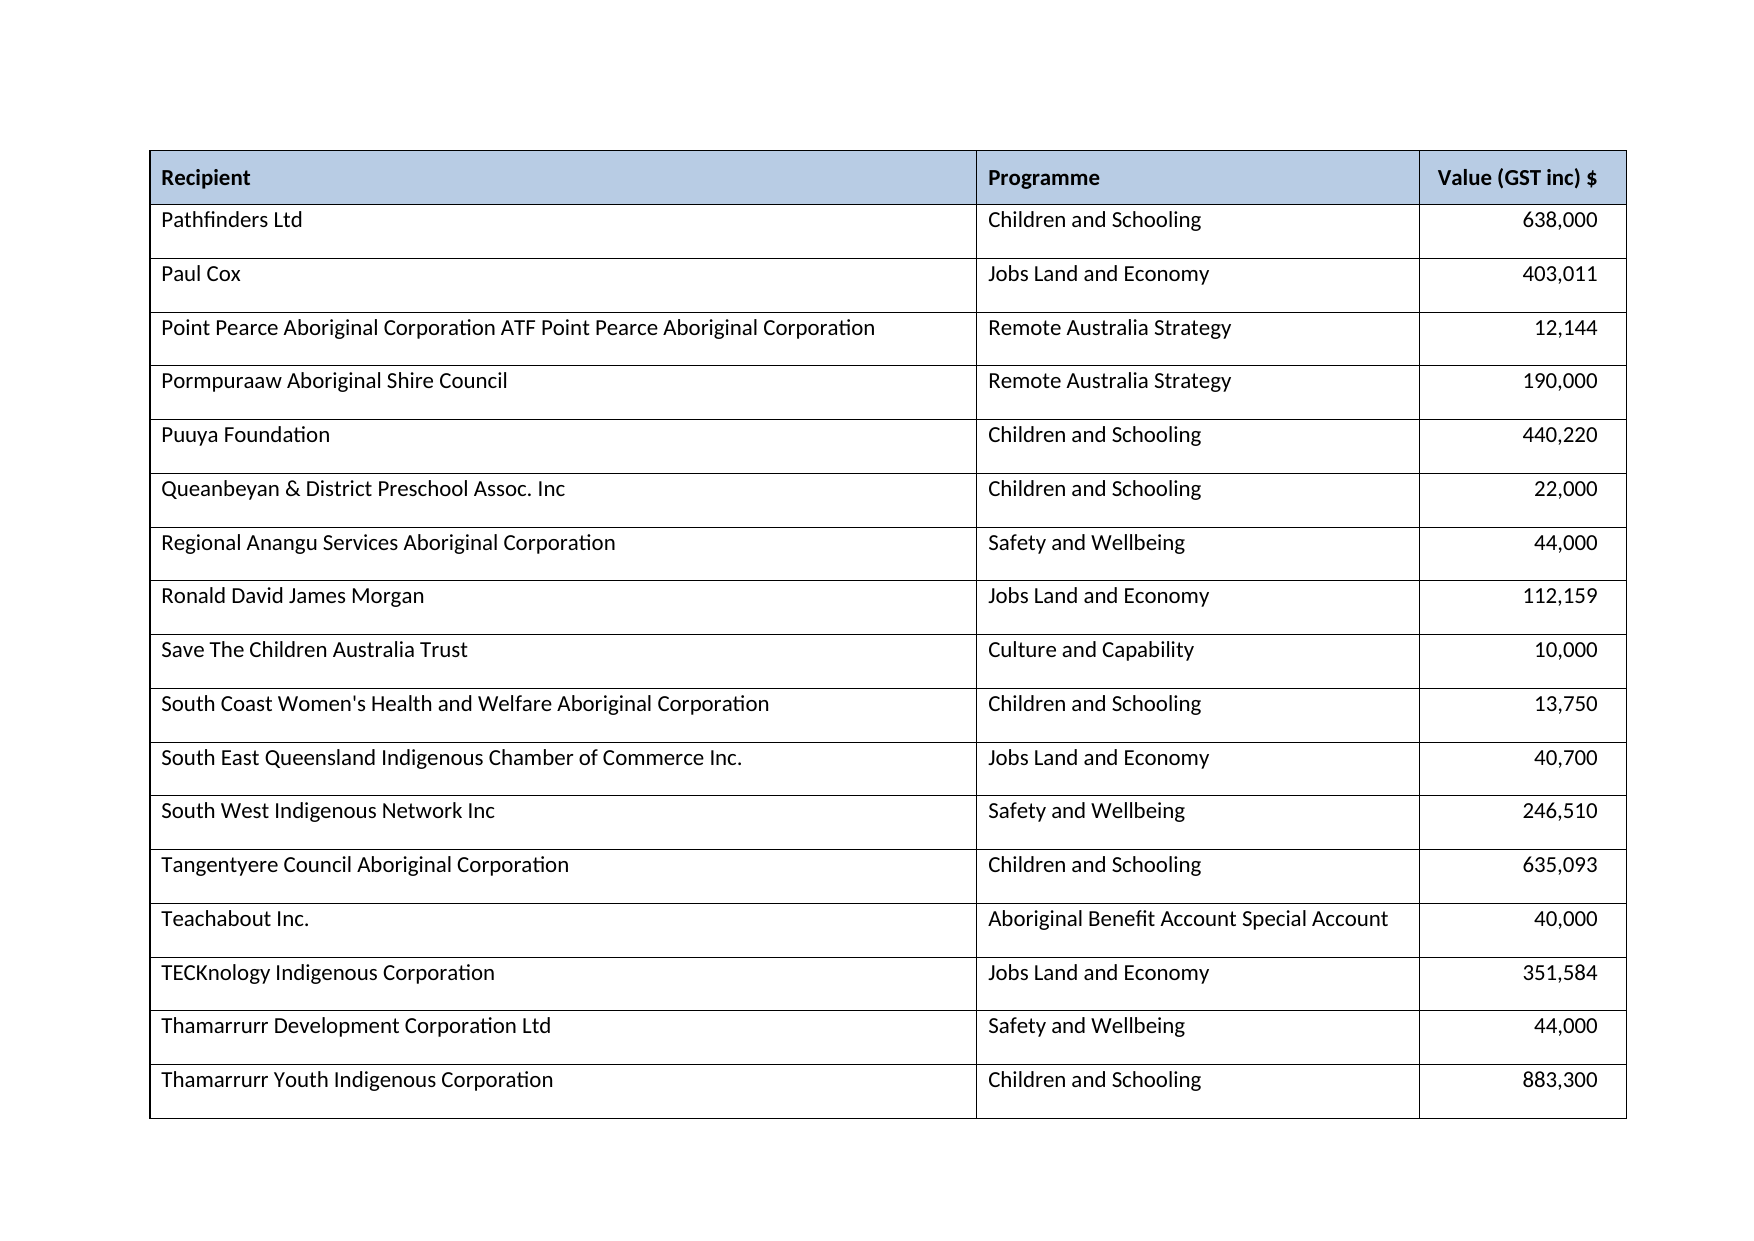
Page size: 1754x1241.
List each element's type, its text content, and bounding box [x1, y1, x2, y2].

table_cell South East Queensland Indigenous Chamber of Commerce Inc. [151, 743, 976, 795]
table_cell Thamarrurr Development Corporation Ltd [151, 1011, 976, 1064]
table_cell 403,011 [1420, 259, 1626, 312]
table_cell Children and Schooling [977, 1065, 1419, 1118]
table_cell Tangentyere Council Aboriginal Corporation [151, 850, 976, 903]
table_cell Paul Cox [151, 259, 976, 312]
table_cell Ronald David James Morgan [151, 581, 976, 634]
table_cell Culture and Capability [977, 635, 1419, 688]
table_cell 10,000 [1420, 635, 1626, 688]
table_cell Aboriginal Benefit Account Special Account [977, 904, 1419, 957]
table_cell 22,000 [1420, 474, 1626, 527]
table_cell Children and Schooling [977, 474, 1419, 527]
table_cell 635,093 [1420, 850, 1626, 903]
table_cell Children and Schooling [977, 205, 1419, 258]
table_cell 112,159 [1420, 581, 1626, 634]
table_cell 40,000 [1420, 904, 1626, 957]
table_cell Save The Children Australia Trust [151, 635, 976, 688]
table_cell 883,300 [1420, 1065, 1626, 1118]
table_cell Safety and Wellbeing [977, 1011, 1419, 1064]
table_header Recipient [151, 151, 976, 204]
table_cell Remote Australia Strategy [977, 313, 1419, 365]
table_cell 13,750 [1420, 689, 1626, 742]
table_cell 190,000 [1420, 366, 1626, 419]
table_cell 246,510 [1420, 796, 1626, 849]
table_cell TECKnology Indigenous Corporation [151, 958, 976, 1010]
table_cell 44,000 [1420, 1011, 1626, 1064]
table_cell Pathfinders Ltd [151, 205, 976, 258]
table_cell 440,220 [1420, 420, 1626, 473]
table_header Value (GST inc) $ [1420, 151, 1626, 204]
table_cell Point Pearce Aboriginal Corporation ATF Point Pearce Aboriginal Corporation [151, 313, 976, 365]
table_cell Jobs Land and Economy [977, 743, 1419, 795]
table_cell 44,000 [1420, 528, 1626, 580]
table_cell Children and Schooling [977, 420, 1419, 473]
table_cell Regional Anangu Services Aboriginal Corporation [151, 528, 976, 580]
table_cell Queanbeyan & District Preschool Assoc. Inc [151, 474, 976, 527]
table_cell Children and Schooling [977, 850, 1419, 903]
table_cell Jobs Land and Economy [977, 958, 1419, 1010]
table_cell Safety and Wellbeing [977, 528, 1419, 580]
table_cell Teachabout Inc. [151, 904, 976, 957]
table_cell Safety and Wellbeing [977, 796, 1419, 849]
table_cell Puuya Foundation [151, 420, 976, 473]
table_cell 40,700 [1420, 743, 1626, 795]
table_cell South West Indigenous Network Inc [151, 796, 976, 849]
table_cell 638,000 [1420, 205, 1626, 258]
table_cell Thamarrurr Youth Indigenous Corporation [151, 1065, 976, 1118]
table_cell Jobs Land and Economy [977, 259, 1419, 312]
table_cell 12,144 [1420, 313, 1626, 365]
table_cell 351,584 [1420, 958, 1626, 1010]
table_cell Pormpuraaw Aboriginal Shire Council [151, 366, 976, 419]
table_cell Jobs Land and Economy [977, 581, 1419, 634]
table_cell Children and Schooling [977, 689, 1419, 742]
table_cell Remote Australia Strategy [977, 366, 1419, 419]
table_header Programme [977, 151, 1419, 204]
table_cell South Coast Women's Health and Welfare Aboriginal Corporation [151, 689, 976, 742]
